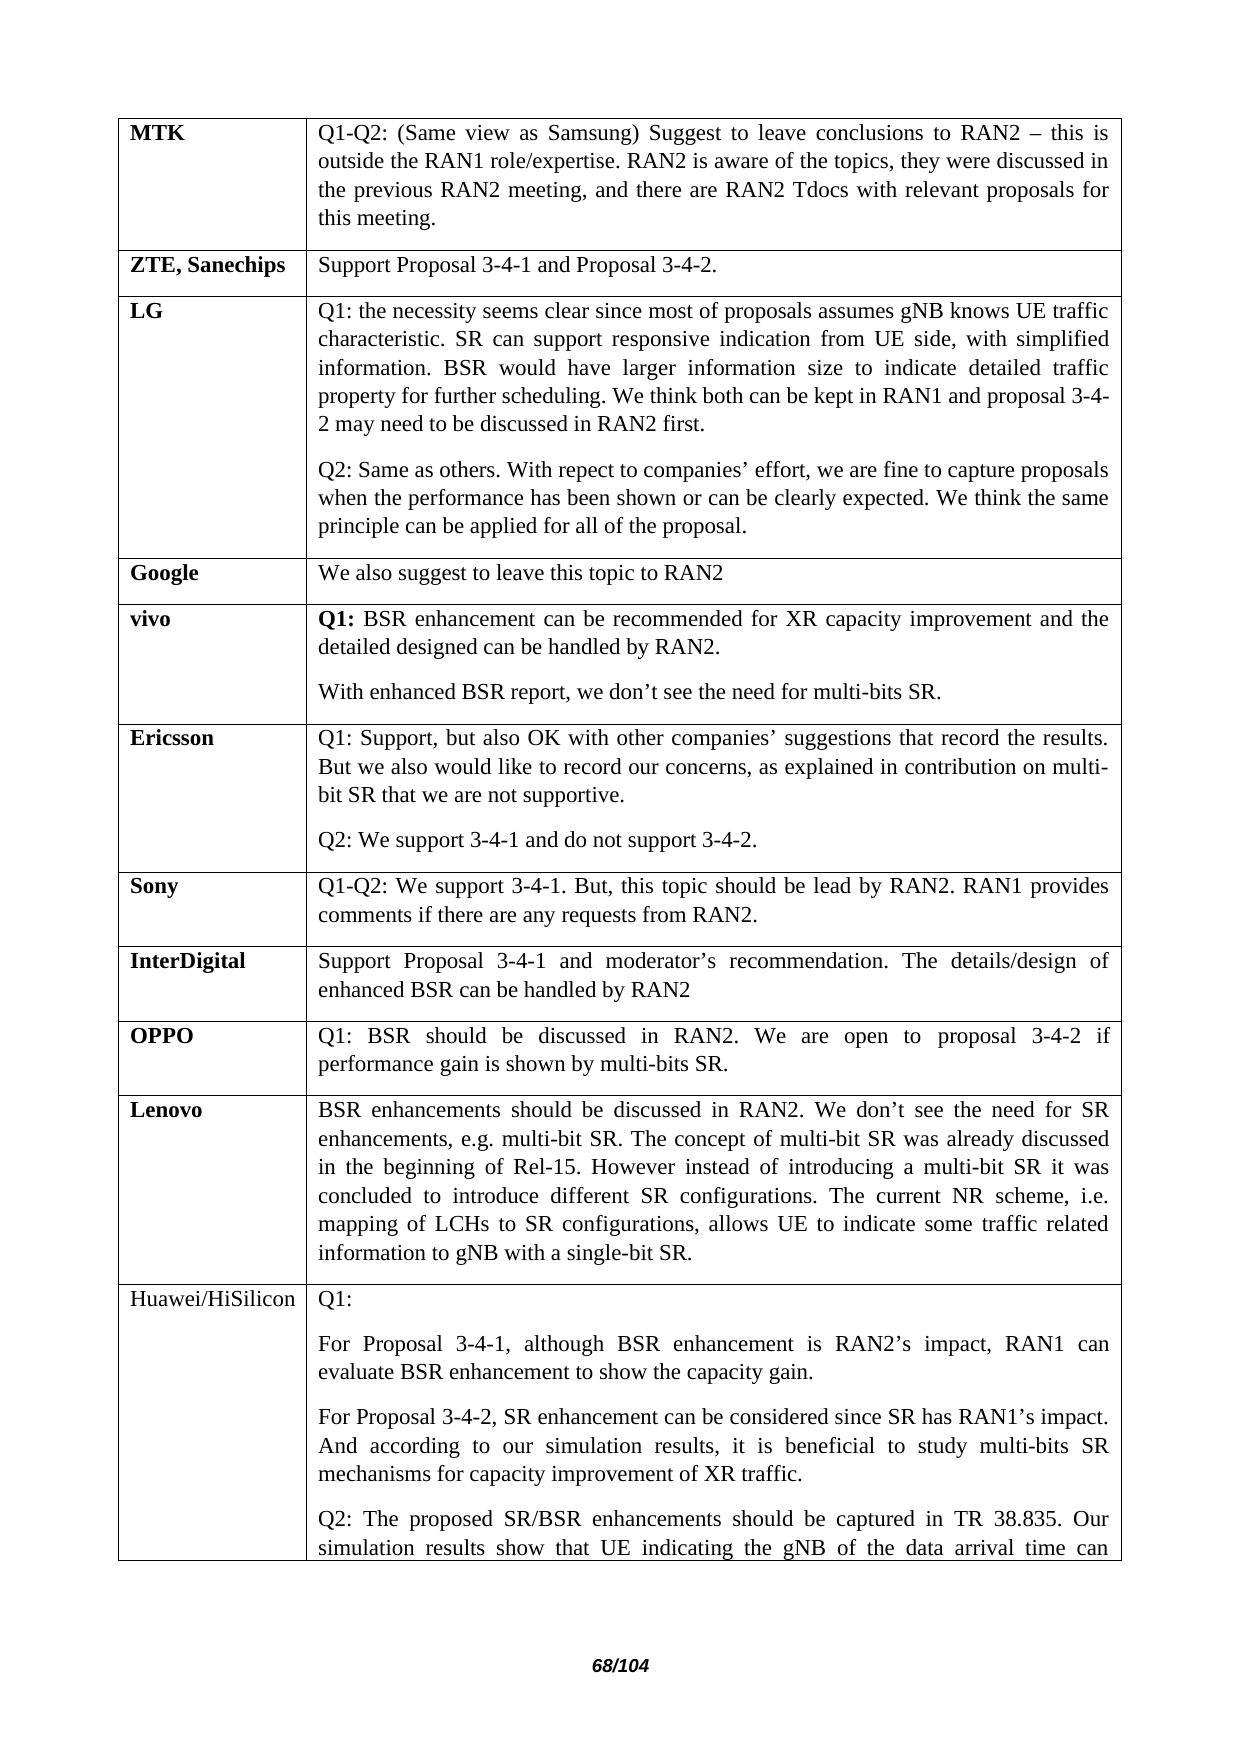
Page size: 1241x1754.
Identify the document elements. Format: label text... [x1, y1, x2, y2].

table_cell OPPO [119, 1022, 306, 1095]
table_cell Q1: BSR enhancement can be recommended for XR capacity improvement and the detailed designed can be handled by RAN2. With enhanced BSR report, we don’t see the need for multi-bits SR. [307, 605, 1121, 723]
table_cell We also suggest to leave this topic to RAN2 [307, 559, 1121, 604]
table_cell Q1: BSR should be discussed in RAN2. We are open to proposal 3-4-2 if performance gain is shown by multi-bits SR. [307, 1022, 1121, 1095]
table_cell InterDigital [119, 947, 306, 1021]
table_cell Q1-Q2: (Same view as Samsung) Suggest to leave conclusions to RAN2 – this is outside the RAN1 role/expertise. RAN2 is aware of the topics, they were discussed in the previous RAN2 meeting, and there are RAN2 Tdocs with relevant proposals for this meeting. [307, 119, 1121, 249]
table_cell Support Proposal 3-4-1 and moderator’s recommendation. The details/design of enhanced BSR can be handled by RAN2 [307, 947, 1121, 1021]
table_cell LG [119, 297, 306, 558]
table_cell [307, 1285, 1121, 1560]
table_cell MTK [119, 119, 306, 249]
table_cell Google [119, 559, 306, 604]
table_cell BSR enhancements should be discussed in RAN2. We don’t see the need for SR enhancements, e.g. multi-bit SR. The concept of multi-bit SR was already discussed in the beginning of Rel-15. However instead of introducing a multi-bit SR it was concluded to introduce different SR configurations. The current NR scheme, i.e. mapping of LCHs to SR configurations, allows UE to indicate some traffic related information to gNB with a single-bit SR. [307, 1096, 1121, 1284]
table_cell Q1: Support, but also OK with other companies’ suggestions that record the results. But we also would like to record our concerns, as explained in contribution on multi-bit SR that we are not supportive. Q2: We support 3-4-1 and do not support 3-4-2. [307, 725, 1121, 872]
table_cell Lenovo [119, 1096, 306, 1284]
table_cell vivo [119, 605, 306, 723]
table_cell Q1: the necessity seems clear since most of proposals assumes gNB knows UE traffic characteristic. SR can support responsive indication from UE side, with simplified information. BSR would have larger information size to indicate detailed traffic property for further scheduling. We think both can be kept in RAN1 and proposal 3-4-2 may need to be discussed in RAN2 first. Q2: Same as others. With repect to companies’ effort, we are fine to capture proposals when the performance has been shown or can be clearly expected. We think the same principle can be applied for all of the proposal. [307, 297, 1121, 558]
table_cell Support Proposal 3-4-1 and Proposal 3-4-2. [307, 251, 1121, 296]
table_cell ZTE, Sanechips [119, 251, 306, 296]
table_cell Huawei/HiSilicon [119, 1285, 306, 1560]
table_cell Sony [119, 873, 306, 946]
table_cell Ericsson [119, 725, 306, 872]
table_cell Q1-Q2: We support 3-4-1. But, this topic should be lead by RAN2. RAN1 provides comments if there are any requests from RAN2. [307, 873, 1121, 946]
